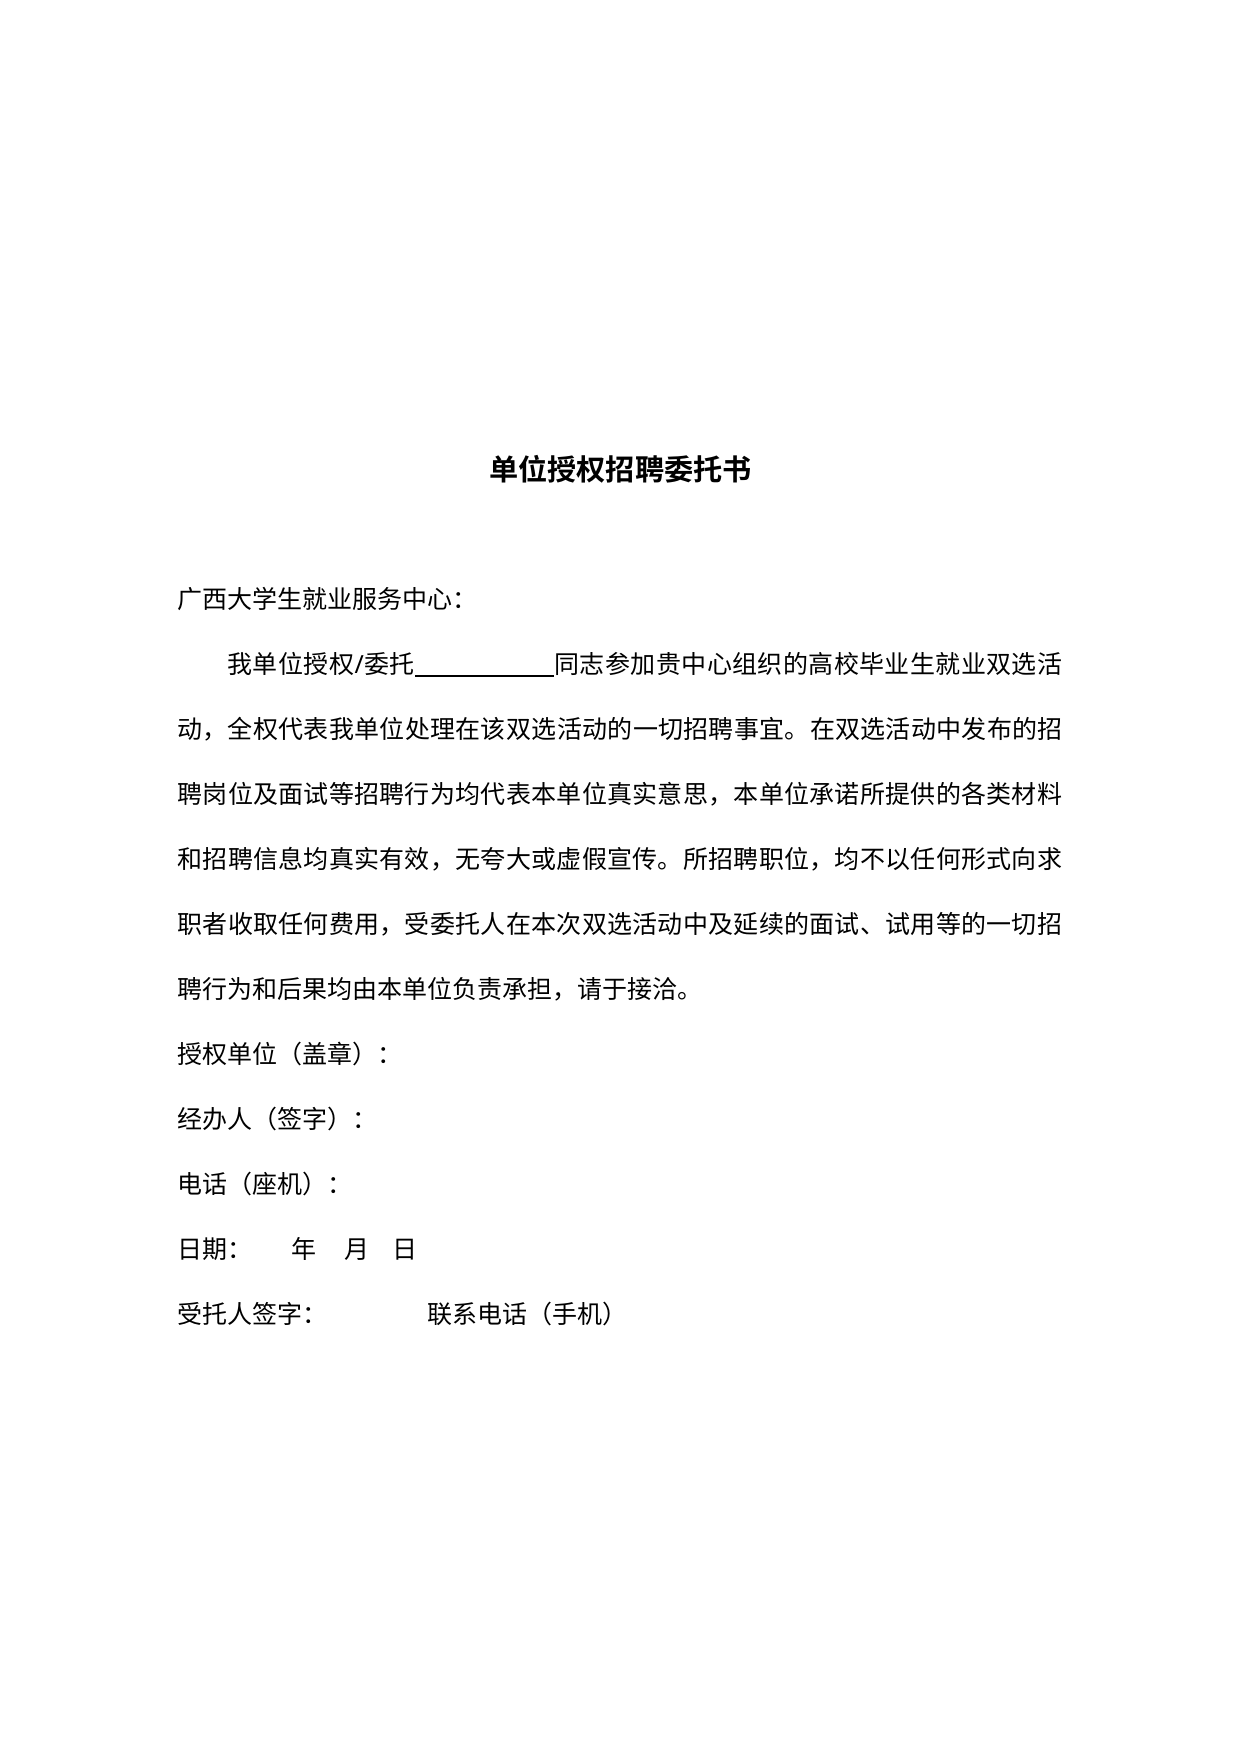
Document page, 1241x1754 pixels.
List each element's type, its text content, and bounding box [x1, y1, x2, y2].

text 日期： 年 月 日 [177, 1215, 1063, 1280]
text 单位授权招聘委托书 [177, 447, 1063, 489]
text 我单位授权/委托 同志参加贵中心组织的高校毕业生就业双选活动，全权代表我单位处理在该双选活动的一切招聘事宜。在双选活动中发布的招聘岗位及面试等招聘行为均代表本单位真实意思，本单位承诺所提供的各类材料和招聘信息均真实有效，无夸大或虚假宣传。所招聘职位，均不以任何形式向求职者收取任何费用，受委托人在本次双选活动中及延续的面试、试用等的一切招聘行为和后果均由本单位负责承担，请于接洽。 [177, 630, 1063, 1020]
text 电话（座机）： [177, 1150, 1063, 1215]
text 受托人签字： 联系电话（手机） [177, 1280, 1063, 1345]
text 经办人（签字）： [177, 1085, 1063, 1150]
text 授权单位（盖章）： [177, 1020, 1063, 1085]
text 广西大学生就业服务中心： [177, 565, 1063, 630]
